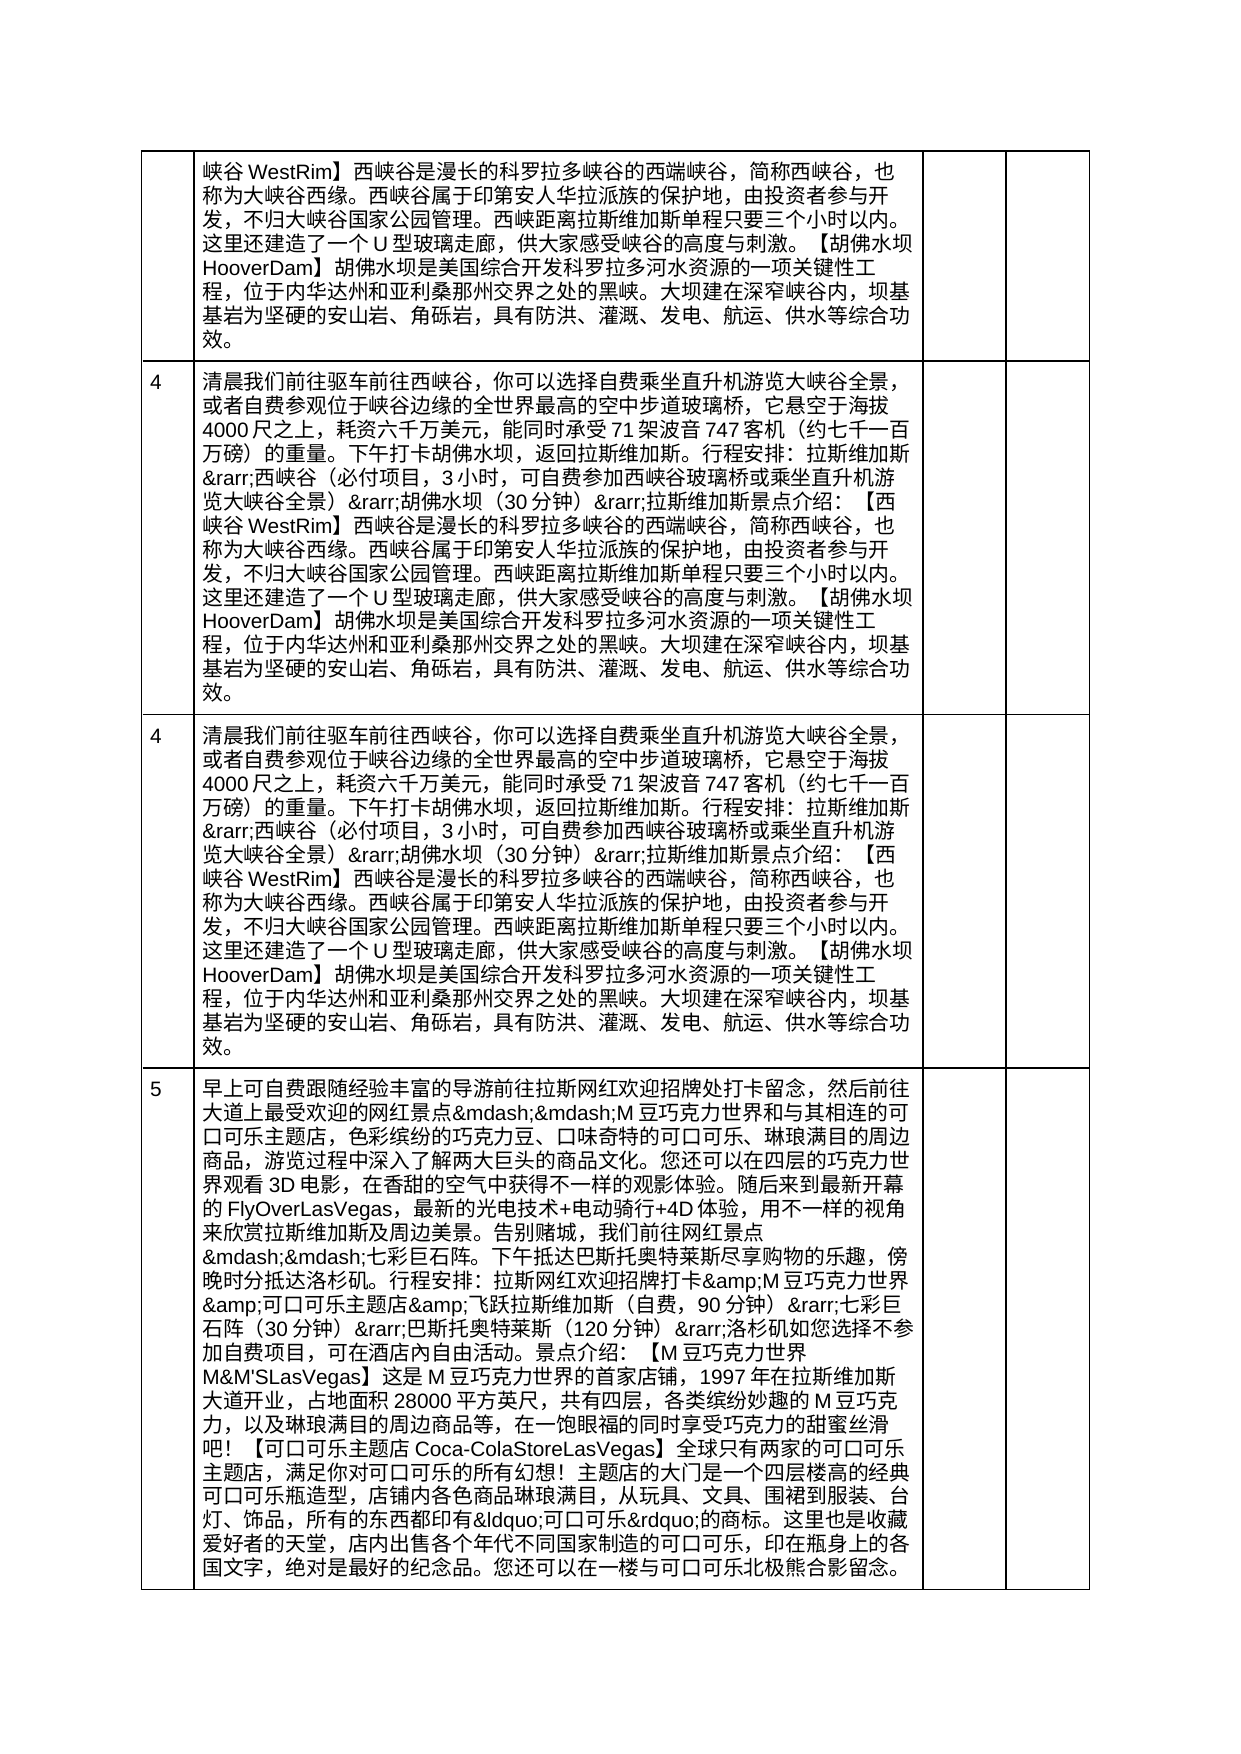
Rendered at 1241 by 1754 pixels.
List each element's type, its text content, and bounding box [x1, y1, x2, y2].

table_cell [1007, 152, 1089, 360]
table_cell [924, 715, 1005, 1067]
table_cell 4 [142, 152, 193, 360]
table_cell [1007, 715, 1089, 1067]
table_cell [924, 152, 1005, 360]
table_cell [1007, 362, 1089, 713]
table_cell [1007, 1069, 1089, 1588]
table_cell 4 [142, 361, 193, 713]
table_cell 4 [142, 715, 193, 1067]
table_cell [195, 152, 922, 360]
table_cell 5 [142, 1068, 193, 1588]
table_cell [195, 1069, 922, 1588]
table_cell [924, 362, 1005, 713]
table_cell [924, 1069, 1005, 1588]
